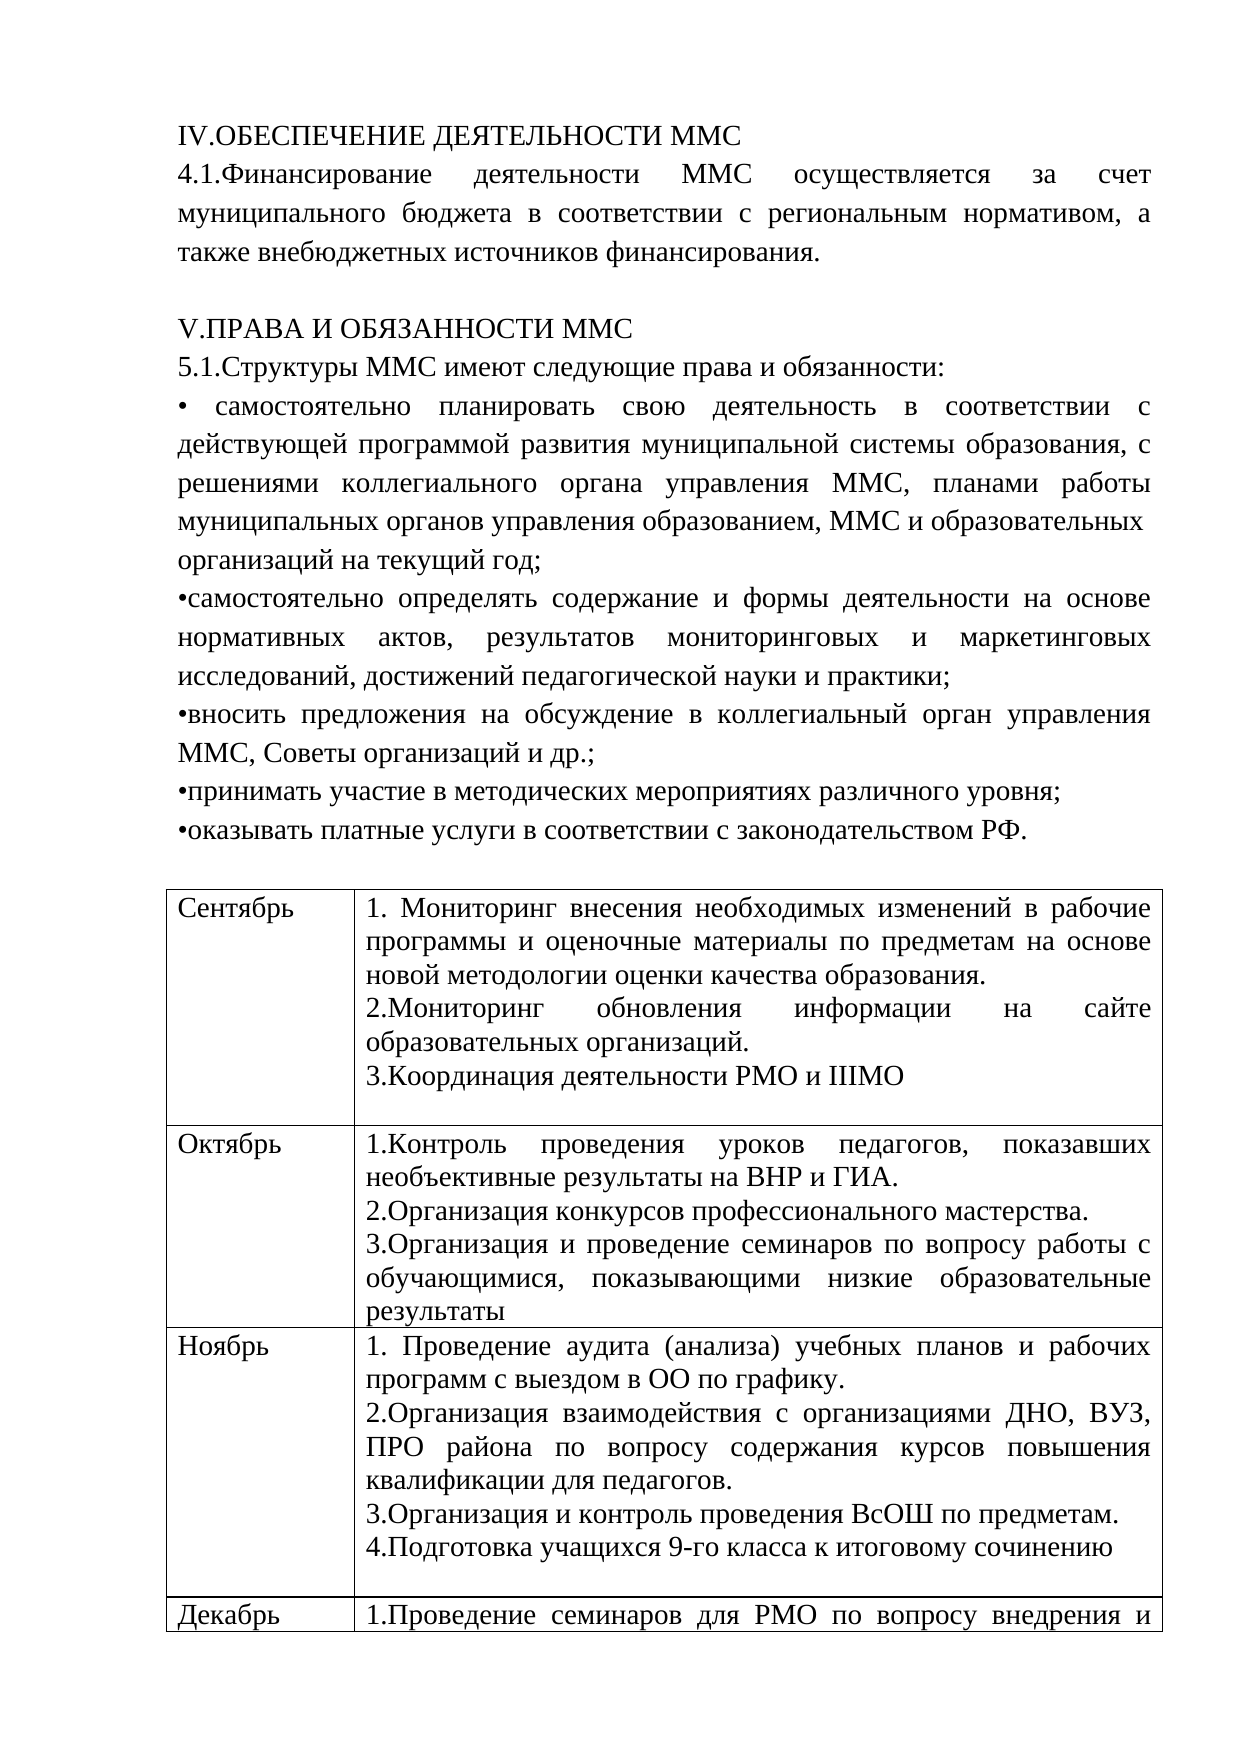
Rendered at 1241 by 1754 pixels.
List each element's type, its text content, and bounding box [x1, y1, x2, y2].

text •вносить предложения на обсуждение в коллегиальный орган управления ММС, Советы организаций и др.; [177, 696, 1152, 768]
text •самостоятельно определять содержание и формы деятельности на основе нормативных актов, результатов мониторинговых и маркетинговых исследований, достижений педагогической науки и практики; [177, 581, 1152, 691]
text •оказывать платные услуги в соответствии с законодательством РФ. [177, 812, 1152, 845]
text V.ПРАВА И ОБЯЗАННОСТИ ММС [177, 311, 1152, 344]
table_cell 1.Контроль проведения уроков педагогов, показавших необъективные результаты на ВНР и ГИА. 2.Организация конкурсов профессионального мастерства. 3.Организация и проведение семинаров по вопросу работы с обучающимися, показывающими низкие образовательные результаты [355, 1126, 1162, 1327]
text • самостоятельно планировать свою деятельность в соответствии с действующей программой развития муниципальной системы образования, с решениями коллегиального органа управления ММС, планами работы муниципальных органов управления образованием, ММС и образовательных [177, 388, 1152, 537]
table_cell Ноябрь [167, 1328, 354, 1596]
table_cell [355, 1598, 1162, 1631]
table_cell Октябрь [167, 1126, 354, 1327]
table_cell Декабрь [167, 1598, 354, 1631]
table_cell 1. Проведение аудита (анализа) учебных планов и рабочих программ с выездом в ОО по графику. 2.Организация взаимодействия с организациями ДНО, ВУЗ, ПРО района по вопросу содержания курсов повышения квалификации для педагогов. 3.Организация и контроль проведения ВсОШ по предметам. 4.Подготовка учащихся 9-го класса к итоговому сочинению [355, 1328, 1162, 1596]
text 5.1.Структуры ММС имеют следующие права и обязанности: [177, 349, 1152, 383]
text •принимать участие в методических мероприятиях различного уровня; [177, 773, 1152, 807]
table_header Сентябрь [167, 890, 354, 1125]
text IV.ОБЕСПЕЧЕНИЕ ДЕЯТЕЛЬНОСТИ ММС [177, 118, 1152, 152]
table_header 1. Мониторинг внесения необходимых изменений в рабочие программы и оценочные материалы по предметам на основе новой методологии оценки качества образования. 2.Мониторинг обновления информации на сайте образовательных организаций. 3.Координация деятельности РМО и IIIМО [355, 890, 1162, 1125]
text 4.1.Финансирование деятельности ММС осуществляется за счет муниципального бюджета в соответствии с региональным нормативом, а также внебюджетных источников финансирования. [177, 157, 1152, 267]
text организаций на текущий год; [177, 542, 1152, 576]
